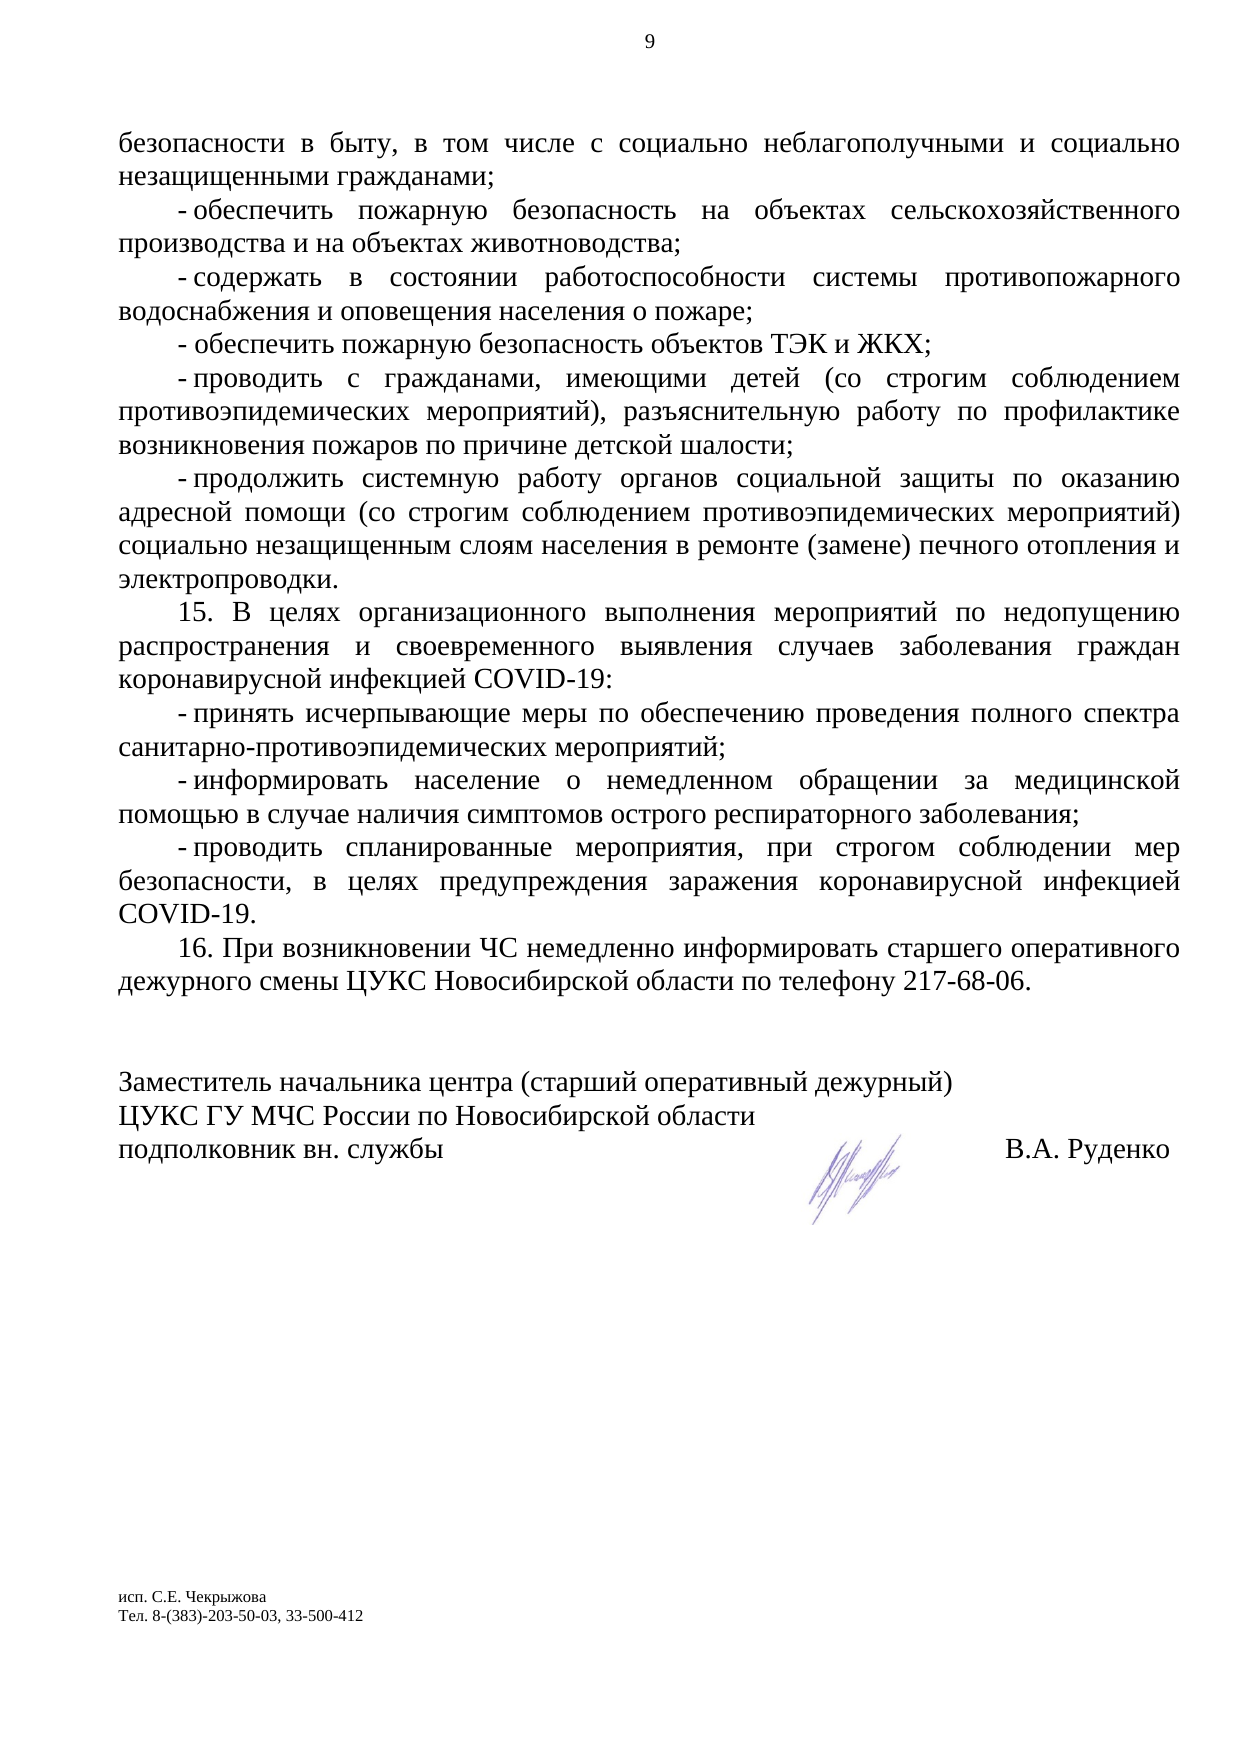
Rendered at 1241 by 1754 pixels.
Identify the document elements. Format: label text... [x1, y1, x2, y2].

text - обеспечить пожарную безопасность объектов ТЭК и ЖКХ; [118, 326, 1181, 360]
text - принять исчерпывающие меры по обеспечению проведения полного спектра санитарно-противоэпидемических мероприятий; [118, 695, 1181, 762]
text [118, 125, 1181, 192]
text ЦУКС ГУ МЧС России по Новосибирской области [118, 1098, 1181, 1131]
text Тел. 8-(383)-203-50-03, 33-500-412 [118, 1606, 1181, 1625]
text подполковник вн. службы В.А. Руденко [118, 1131, 1181, 1165]
text - информировать население о немедленном обращении за медицинской помощью в случае наличия симптомов острого респираторного заболевания; [118, 762, 1181, 829]
text - проводить с гражданами, имеющими детей (со строгим соблюдением противоэпидемических мероприятий), разъяснительную работу по профилактике возникновения пожаров по причине детской шалости; [118, 360, 1181, 460]
text Заместитель начальника центра (старший оперативный дежурный) [118, 1064, 1181, 1098]
text - проводить спланированные мероприятия, при строгом соблюдении мер безопасности, в целях предупреждения заражения коронавирусной инфекцией COVID-19. [118, 829, 1181, 930]
text - обеспечить пожарную безопасность на объектах сельскохозяйственного производства и на объектах животноводства; [118, 192, 1181, 259]
text исп. С.Е. Чекрыжова [118, 1586, 1181, 1606]
text - содержать в состоянии работоспособности системы противопожарного водоснабжения и оповещения населения о пожаре; [118, 259, 1181, 326]
text 16. При возникновении ЧС немедленно информировать старшего оперативного дежурного смены ЦУКС Новосибирской области по телефону 217-68-06. [118, 930, 1181, 997]
text - продолжить системную работу органов социальной защиты по оказанию адресной помощи (со строгим соблюдением противоэпидемических мероприятий) социально незащищенным слоям населения в ремонте (замене) печного отопления и электропроводки. [118, 460, 1181, 594]
text 15. В целях организационного выполнения мероприятий по недопущению распространения и своевременного выявления случаев заболевания граждан коронавирусной инфекцией COVID-19: [118, 594, 1181, 695]
picture [768, 1133, 942, 1225]
